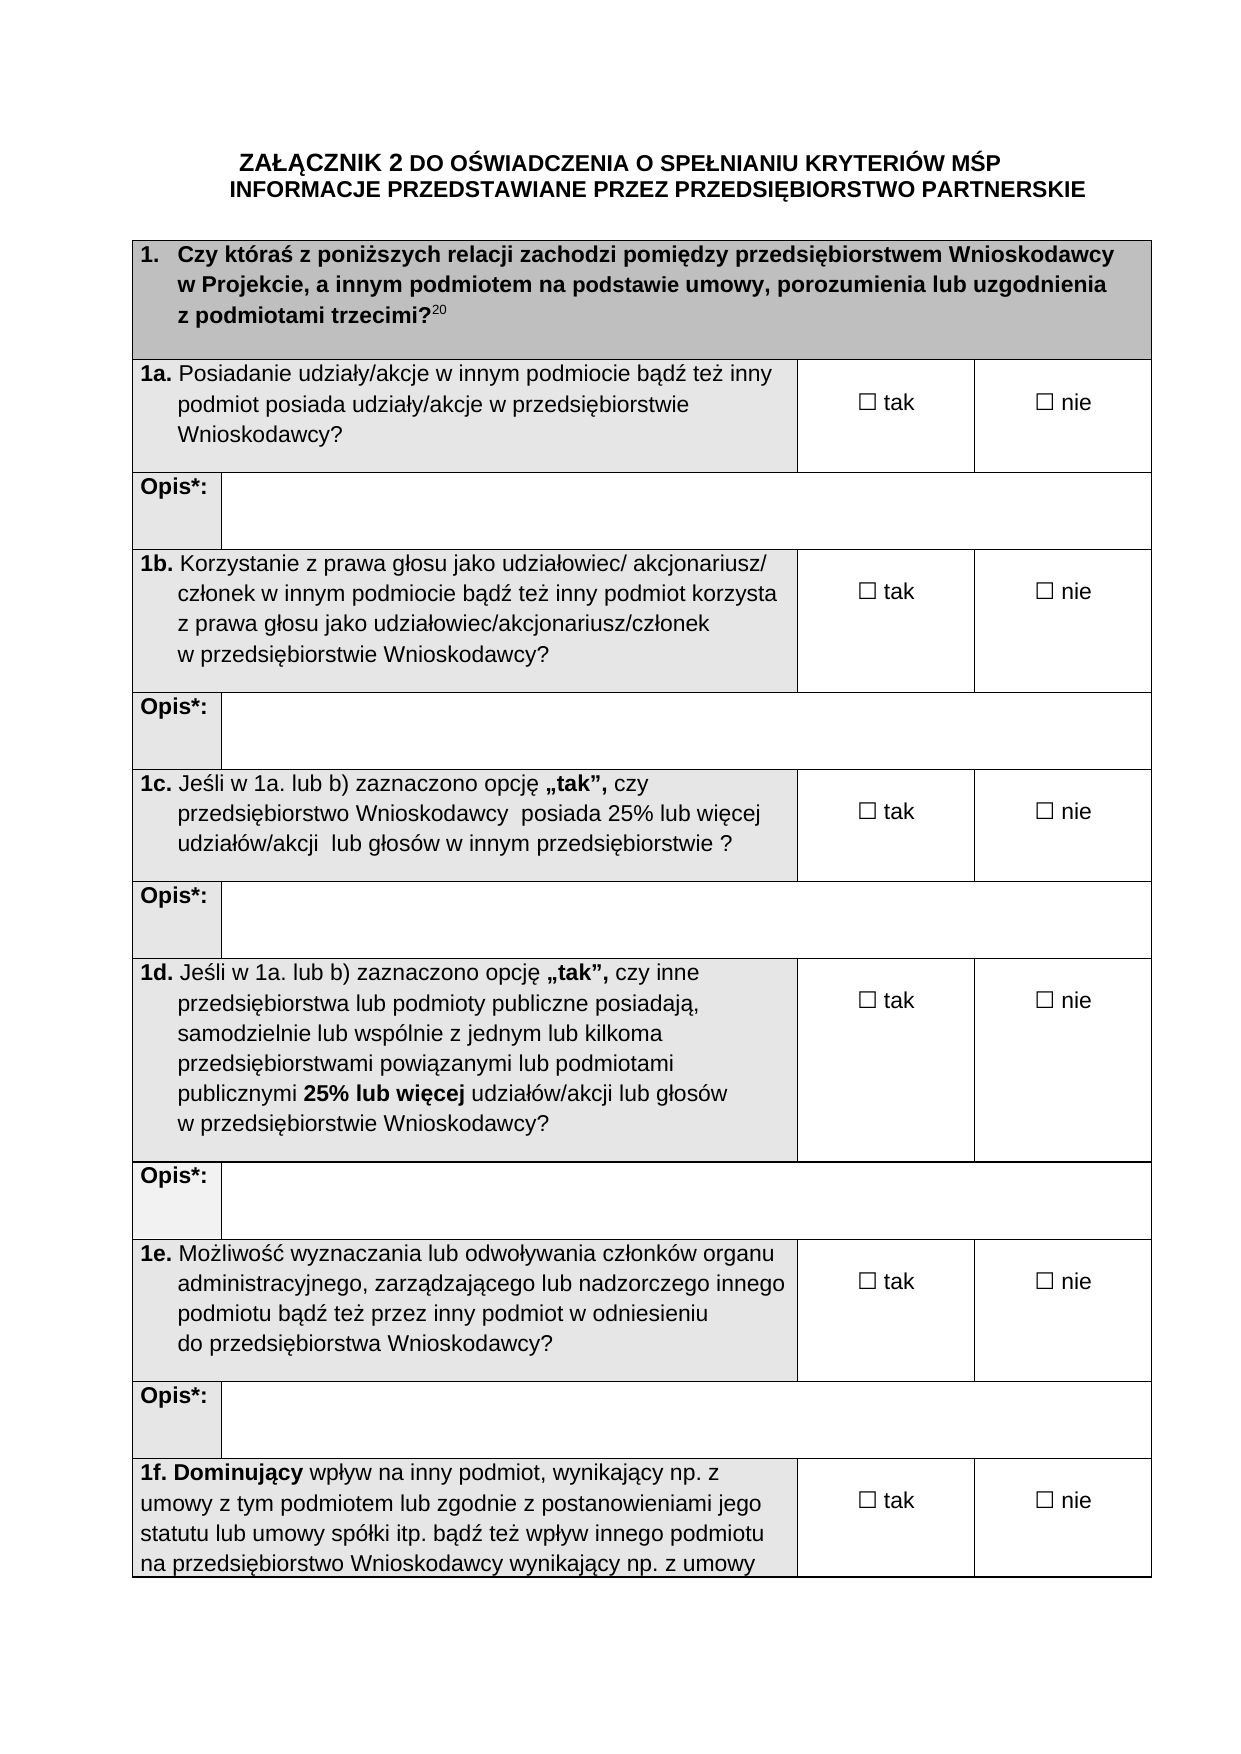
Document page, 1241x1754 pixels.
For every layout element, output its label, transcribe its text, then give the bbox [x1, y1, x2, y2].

table_cell Opis*: [133, 693, 221, 769]
table_cell 1e. Możliwość wyznaczania lub odwoływania członków organu administracyjnego, zarządzającego lub nadzorczego innego podmiotu bądź też przez inny podmiot w odniesieniu do przedsiębiorstwa Wnioskodawcy? [133, 1240, 797, 1381]
table_cell tak [798, 770, 974, 881]
list ZAŁĄCZNIK 2 DO OŚWIADCZENIA O SPEŁNIANIU KRYTERIÓW MŚP [148, 148, 1093, 176]
table_cell 1a. Posiadanie udziały/akcje w innym podmiocie bądź też inny podmiot posiada udziały/akcje w przedsiębiorstwie Wnioskodawcy? [133, 360, 797, 472]
table_cell 1d. Jeśli w 1a. lub b) zaznaczono opcję „tak”, czy inne przedsiębiorstwa lub podmioty publiczne posiadają, samodzielnie lub wspólnie z jednym lub kilkoma przedsiębiorstwami powiązanymi lub podmiotami publicznymi 25% lub więcej udziałów/akcji lub głosów w przedsiębiorstwie Wnioskodawcy? [133, 959, 797, 1161]
table_cell Opis*: [133, 1382, 221, 1458]
table_cell [222, 1163, 1151, 1238]
table_cell 1b. Korzystanie z prawa głosu jako udziałowiec/ akcjonariusz/ członek w innym podmiocie bądź też inny podmiot korzysta z prawa głosu jako udziałowiec/akcjonariusz/członek w przedsiębiorstwie Wnioskodawcy? [133, 550, 797, 692]
table_cell [222, 1382, 1151, 1458]
table_header Czy któraś z poniższych relacji zachodzi pomiędzy przedsiębiorstwem Wnioskodawcy w Projekcie, a innym podmiotem na podstawie umowy, porozumienia lub uzgodnienia z podmiotami trzecimi? [133, 241, 1151, 359]
table_cell [222, 473, 1151, 549]
table_cell Opis*: [133, 473, 221, 549]
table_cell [133, 1459, 797, 1576]
list INFORMACJE PRZEDSTAWIANE PRZEZ PRZEDSIĘBIORSTWO PARTNERSKIE [223, 176, 1093, 203]
table_cell tak [798, 550, 974, 692]
table_cell [222, 882, 1151, 958]
table_cell tak [798, 1459, 974, 1576]
table_cell nie [975, 770, 1151, 881]
table_cell tak [798, 959, 974, 1161]
table_cell Opis*: [133, 1163, 221, 1238]
table_cell nie [975, 1459, 1151, 1576]
table_cell nie [975, 959, 1151, 1161]
table_cell Opis*: [133, 882, 221, 958]
table_cell nie [975, 1240, 1151, 1381]
table_cell tak [798, 1240, 974, 1381]
table_cell nie [975, 550, 1151, 692]
table_cell [222, 693, 1151, 769]
table_cell tak [798, 360, 974, 472]
table_cell nie [975, 360, 1151, 472]
table_cell 1c. Jeśli w 1a. lub b) zaznaczono opcję „tak”, czy przedsiębiorstwo Wnioskodawcy posiada 25% lub więcej udziałów/akcji lub głosów w innym przedsiębiorstwie ? [133, 770, 797, 881]
